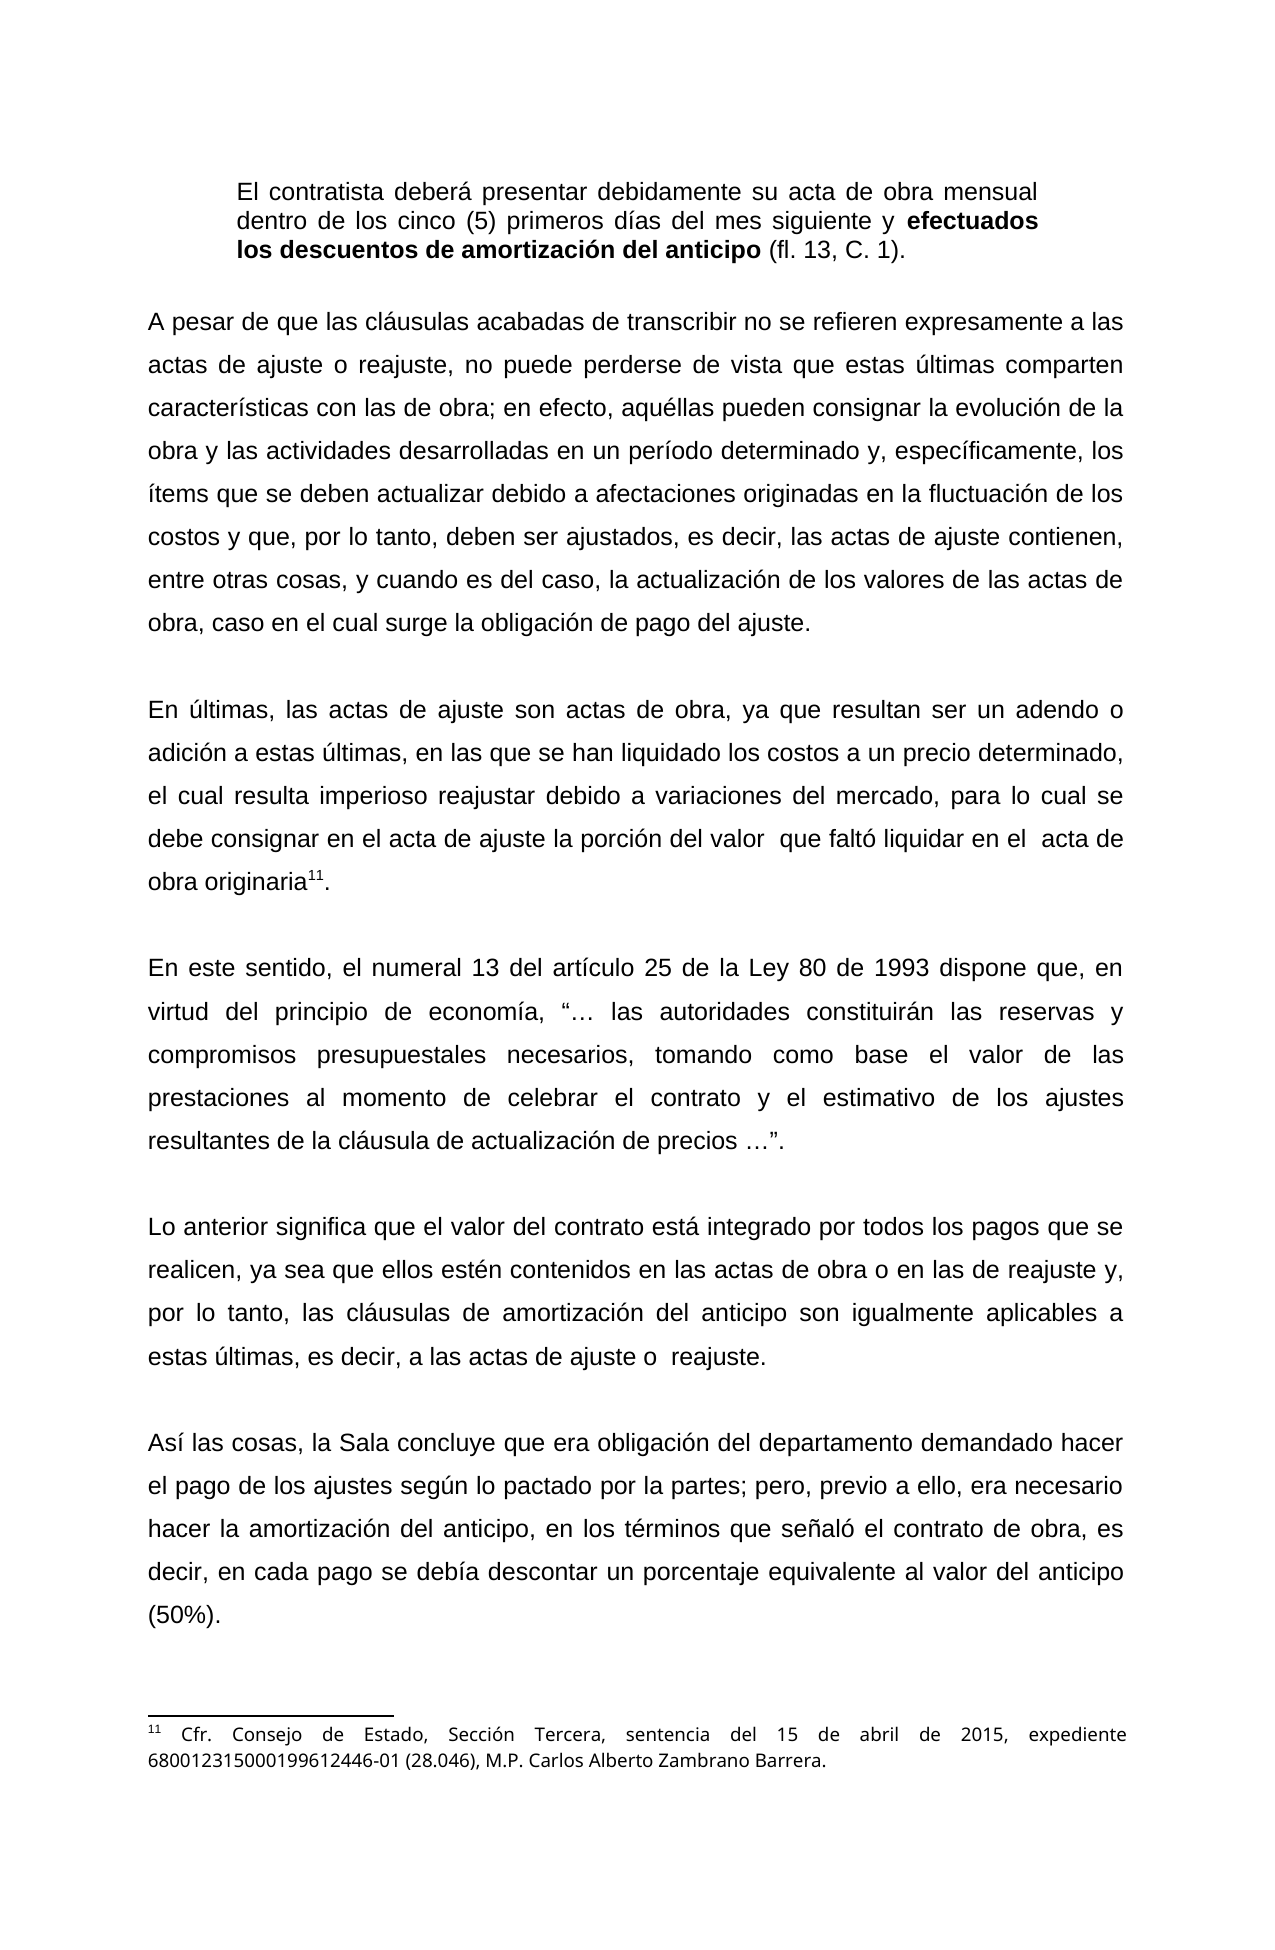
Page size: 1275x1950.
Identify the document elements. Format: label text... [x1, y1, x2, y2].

text En últimas, las actas de ajuste son actas de obra, ya que resultan ser un adendo o adición a estas últimas, en las que se han liquidado los costos a un precio determinado, el cual resulta imperioso reajustar debido a variaciones del mercado, para lo cual se debe consignar en el acta de ajuste la porción del valor que faltó liquidar en el acta de obra originaria. [148, 695, 1126, 896]
text El contratista deberá presentar debidamente su acta de obra mensual dentro de los cinco (5) primeros días del mes siguiente y efectuados los descuentos de amortización del anticipo (fl. 13, C. 1). [236, 177, 1039, 263]
text En este sentido, el numeral 13 del artículo 25 de la Ley 80 de 1993 dispone que, en virtud del principio de economía, “… las autoridades constituirán las reservas y compromisos presupuestales necesarios, tomando como base el valor de las prestaciones al momento de celebrar el contrato y el estimativo de los ajustes resultantes de la cláusula de actualización de precios …”. [148, 953, 1126, 1155]
text A pesar de que las cláusulas acabadas de transcribir no se refieren expresamente a las actas de ajuste o reajuste, no puede perderse de vista que estas últimas comparten características con las de obra; en efecto, aquéllas pueden consignar la evolución de la obra y las actividades desarrolladas en un período determinado y, específicamente, los ítems que se deben actualizar debido a afectaciones originadas en la fluctuación de los costos y que, por lo tanto, deben ser ajustados, es decir, las actas de ajuste contienen, entre otras cosas, y cuando es del caso, la actualización de los valores de las actas de obra, caso en el cual surge la obligación de pago del ajuste. [148, 307, 1126, 637]
text Así las cosas, la Sala concluye que era obligación del departamento demandado hacer el pago de los ajustes según lo pactado por la partes; pero, previo a ello, era necesario hacer la amortización del anticipo, en los términos que señaló el contrato de obra, es decir, en cada pago se debía descontar un porcentaje equivalente al valor del anticipo (50%). [148, 1428, 1126, 1629]
text Lo anterior significa que el valor del contrato está integrado por todos los pagos que se realicen, ya sea que ellos estén contenidos en las actas de obra o en las de reajuste y, por lo tanto, las cláusulas de amortización del anticipo son igualmente aplicables a estas últimas, es decir, a las actas de ajuste o reajuste. [148, 1212, 1126, 1370]
